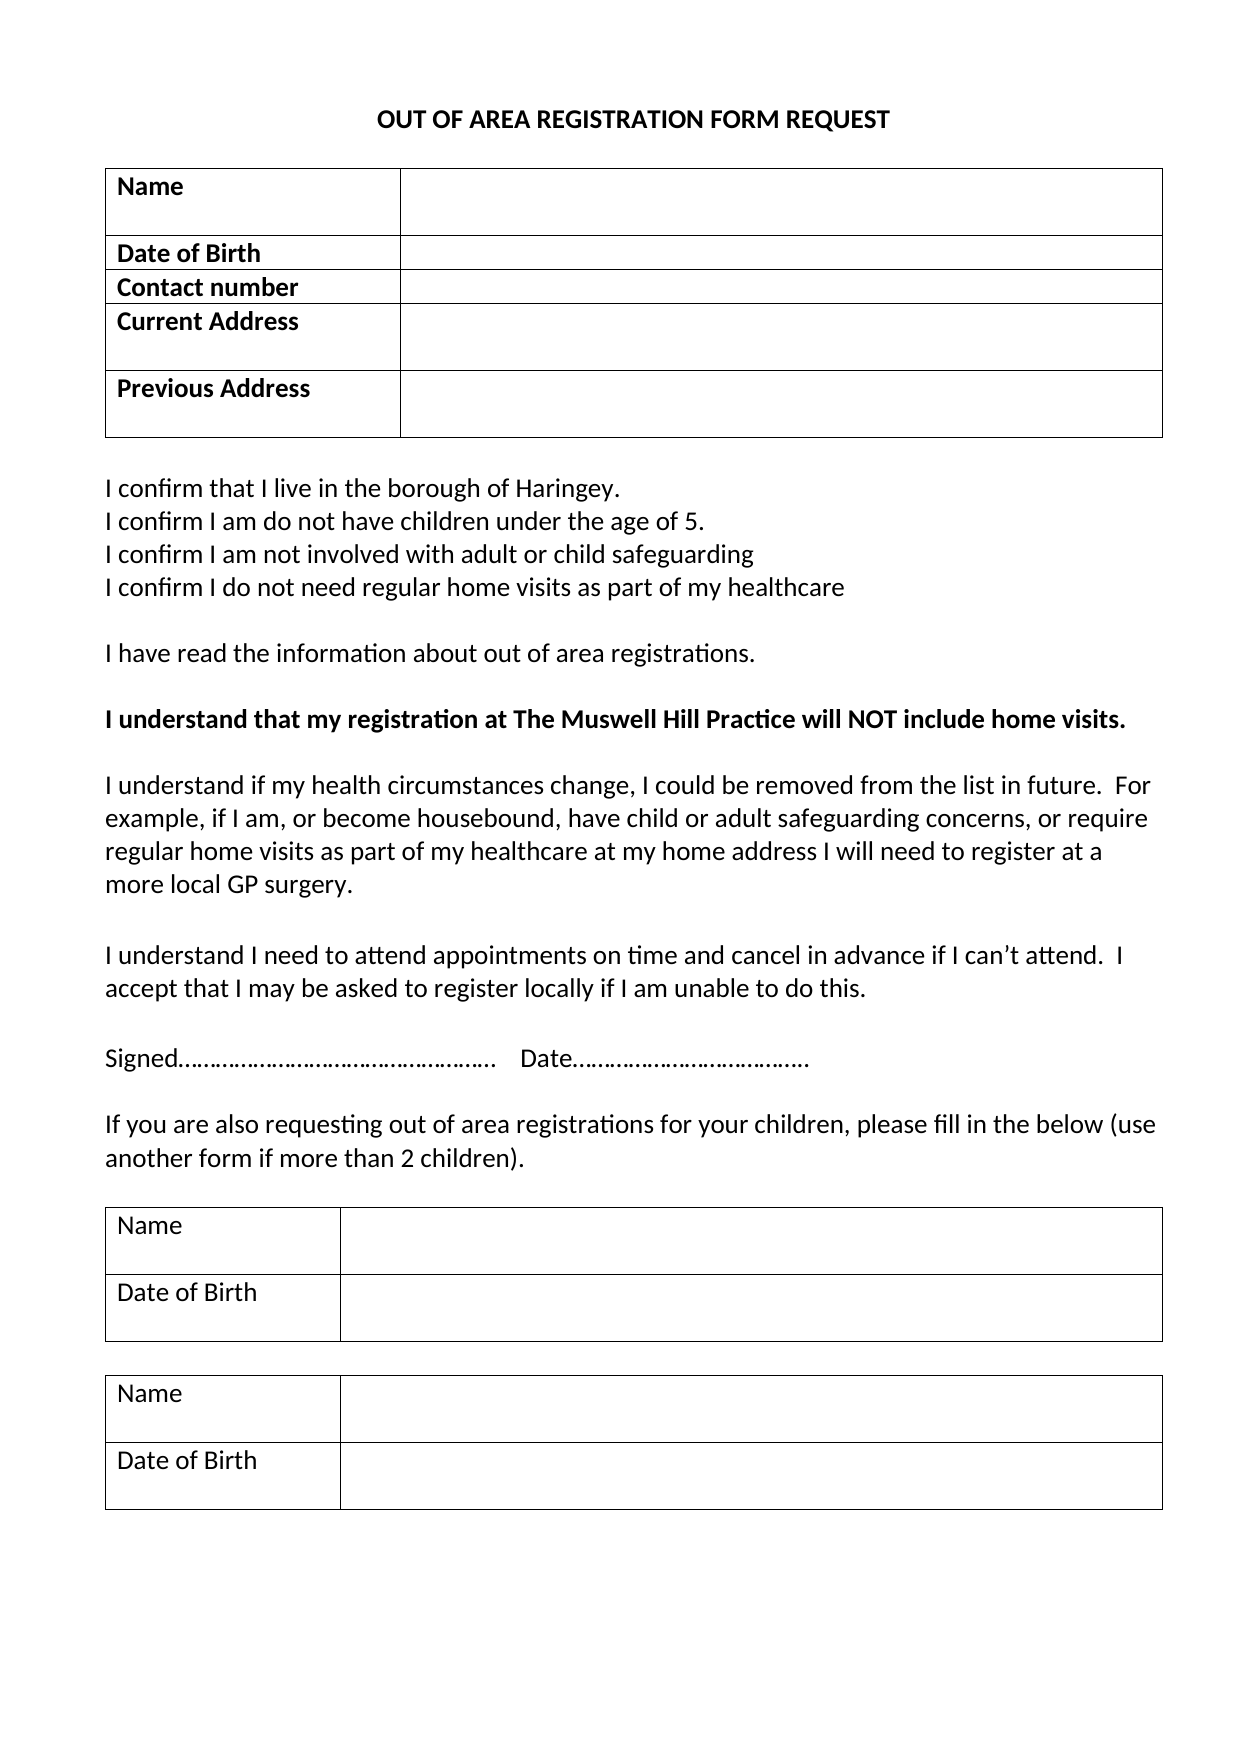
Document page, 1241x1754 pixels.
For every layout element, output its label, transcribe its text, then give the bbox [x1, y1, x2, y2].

text I understand I need to attend appointments on time and cancel in advance if I can’t attend. I accept that I may be asked to register locally if I am unable to do this. [105, 938, 1162, 1004]
table_cell [401, 270, 1162, 303]
table_header Name [106, 1376, 340, 1442]
table_header [341, 1376, 1162, 1442]
text I understand that my registration at The Muswell Hill Practice will NOT include home visits. [105, 702, 1162, 736]
table_header [341, 1208, 1162, 1274]
table_cell [341, 1275, 1162, 1341]
text I confirm I am not involved with adult or child safeguarding [105, 537, 1162, 570]
text I understand if my health circumstances change, I could be removed from the list in future. For example, if I am, or become housebound, have child or adult safeguarding concerns, or require regular home visits as part of my healthcare at my home address I will need to register at a more local GP surgery. [105, 768, 1162, 901]
table_cell Previous Address [106, 371, 400, 437]
text Signed…………………………………………… Date……………………………….. [105, 1042, 1162, 1075]
table_header Name [106, 1208, 340, 1274]
text OUT OF AREA REGISTRATION FORM REQUEST [105, 102, 1162, 135]
table_cell Contact number [106, 270, 400, 303]
table_cell [401, 304, 1162, 370]
table_cell Date of Birth [106, 1275, 340, 1341]
table_header Name [106, 169, 400, 235]
text I have read the information about out of area registrations. [105, 636, 1162, 669]
table_header [401, 169, 1162, 235]
text I confirm that I live in the borough of Haringey. [105, 471, 1162, 504]
table_cell [341, 1443, 1162, 1509]
table_cell [401, 371, 1162, 437]
text If you are also requesting out of area registrations for your children, please fill in the below (use another form if more than 2 children). [105, 1108, 1162, 1174]
table_cell Date of Birth [106, 236, 400, 269]
table_cell Date of Birth [106, 1443, 340, 1509]
table_cell Current Address [106, 304, 400, 370]
text I confirm I do not need regular home visits as part of my healthcare [105, 570, 1162, 603]
table_cell [401, 236, 1162, 269]
text I confirm I am do not have children under the age of 5. [105, 504, 1162, 537]
